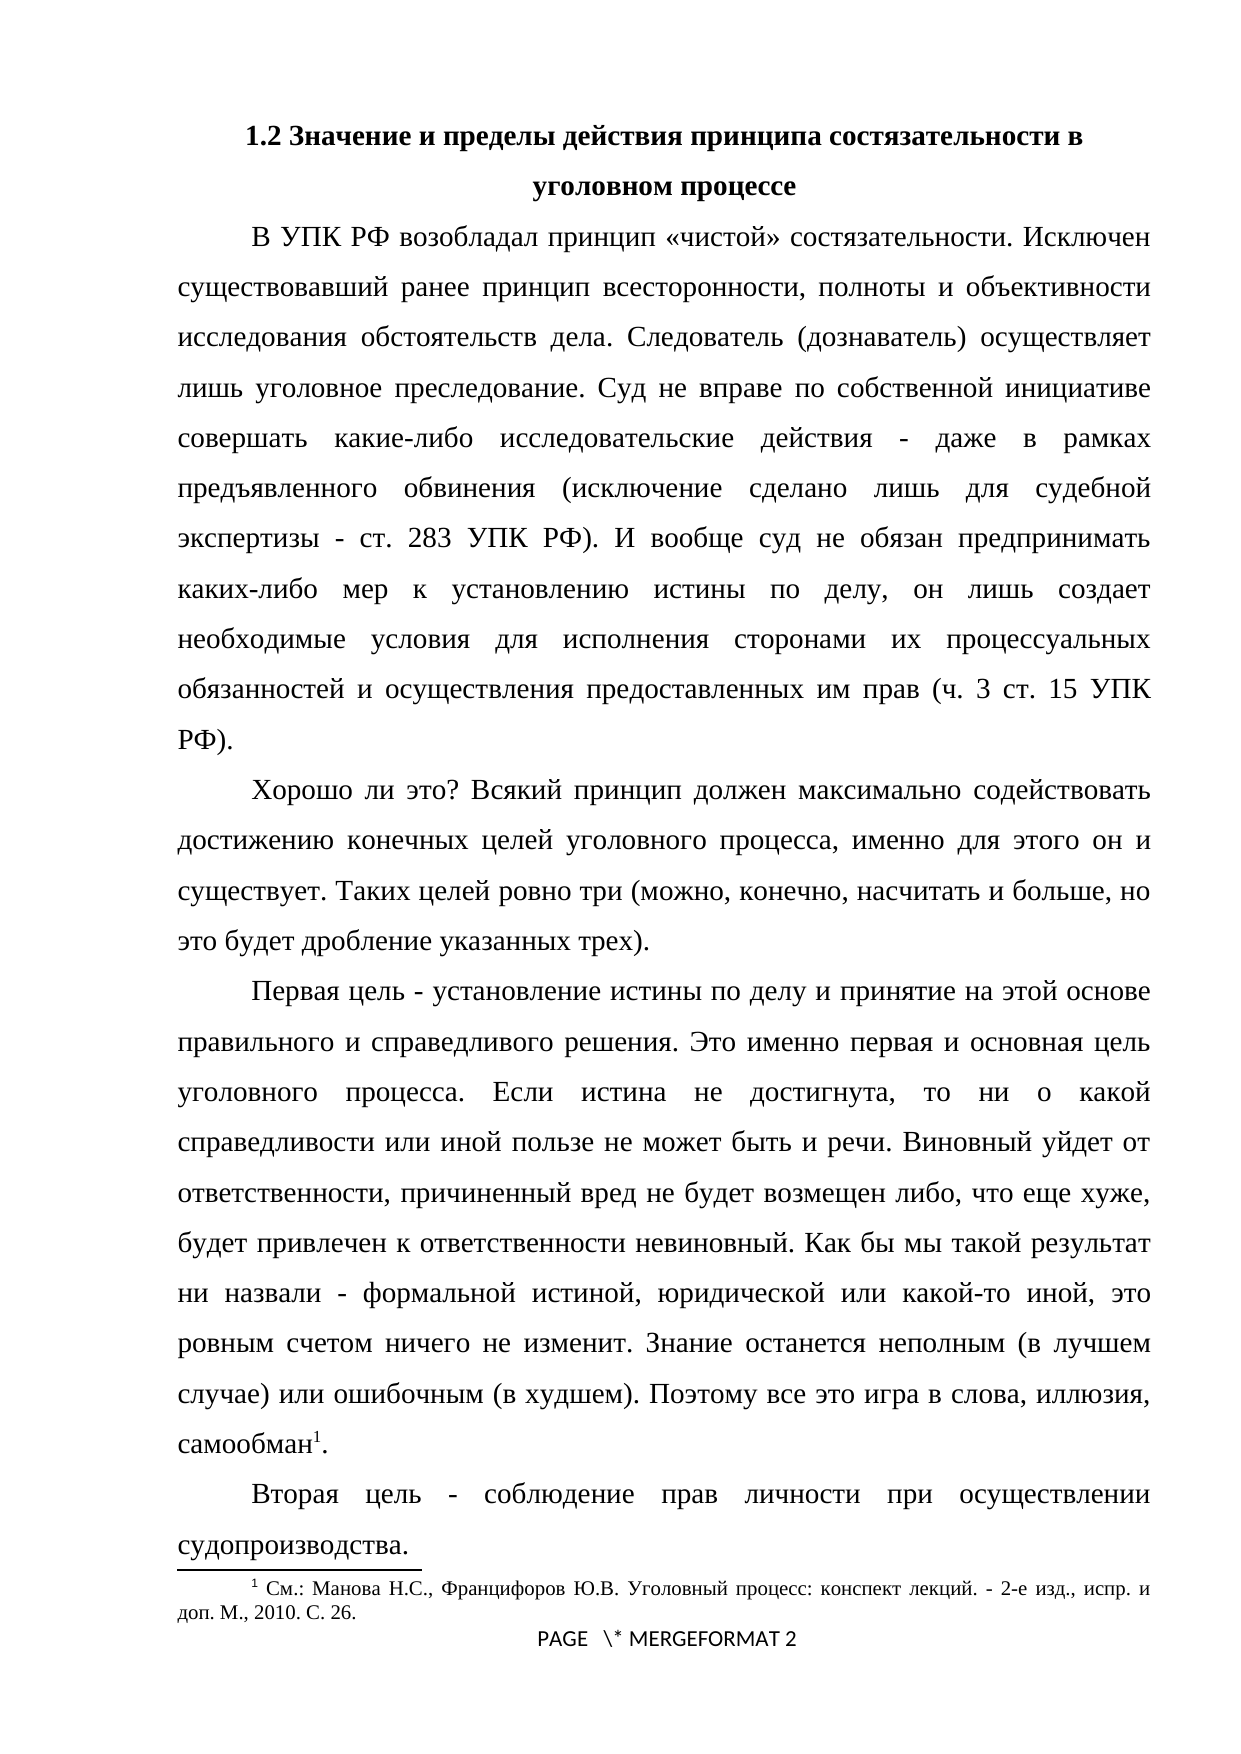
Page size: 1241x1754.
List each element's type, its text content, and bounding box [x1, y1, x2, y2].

text Вторая цель - соблюдение прав личности при осуществлении судопроизводства. [177, 1477, 1152, 1560]
text 1.2 Значение и пределы действия принципа состязательности в уголовном процессе [177, 118, 1152, 202]
text В УПК РФ возобладал принцип «чистой» состязательности. Исключен существовавший ранее принцип всесторонности, полноты и объективности исследования обстоятельств дела. Следователь (дознаватель) осуществляет лишь уголовное преследование. Суд не вправе по собственной инициативе совершать какие-либо исследовательские действия - даже в рамках предъявленного обвинения (исключение сделано лишь для судебной экспертизы - ст. 283 УПК РФ). И вообще суд не обязан предпринимать каких-либо мер к установлению истины по делу, он лишь создает необходимые условия для исполнения сторонами их процессуальных обязанностей и осуществления предоставленных им прав (ч. 3 ст. 15 УПК РФ). [177, 219, 1152, 755]
text Хорошо ли это? Всякий принцип должен максимально содействовать достижению конечных целей уголовного процесса, именно для этого он и существует. Таких целей ровно три (можно, конечно, насчитать и больше, но это будет дробление указанных трех). [177, 772, 1152, 957]
text Первая цель - установление истины по делу и принятие на этой основе правильного и справедливого решения. Это именно первая и основная цель уголовного процесса. Если истина не достигнута, то ни о какой справедливости или иной пользе не может быть и речи. Виновный уйдет от ответственности, причиненный вред не будет возмещен либо, что еще хуже, будет привлечен к ответственности невиновный. Как бы мы такой результат ни назвали - формальной истиной, юридической или какой-то иной, это ровным счетом ничего не изменит. Знание останется неполным (в лучшем случае) или ошибочным (в худшем). Поэтому все это игра в слова, иллюзия, самообман. [177, 973, 1152, 1460]
